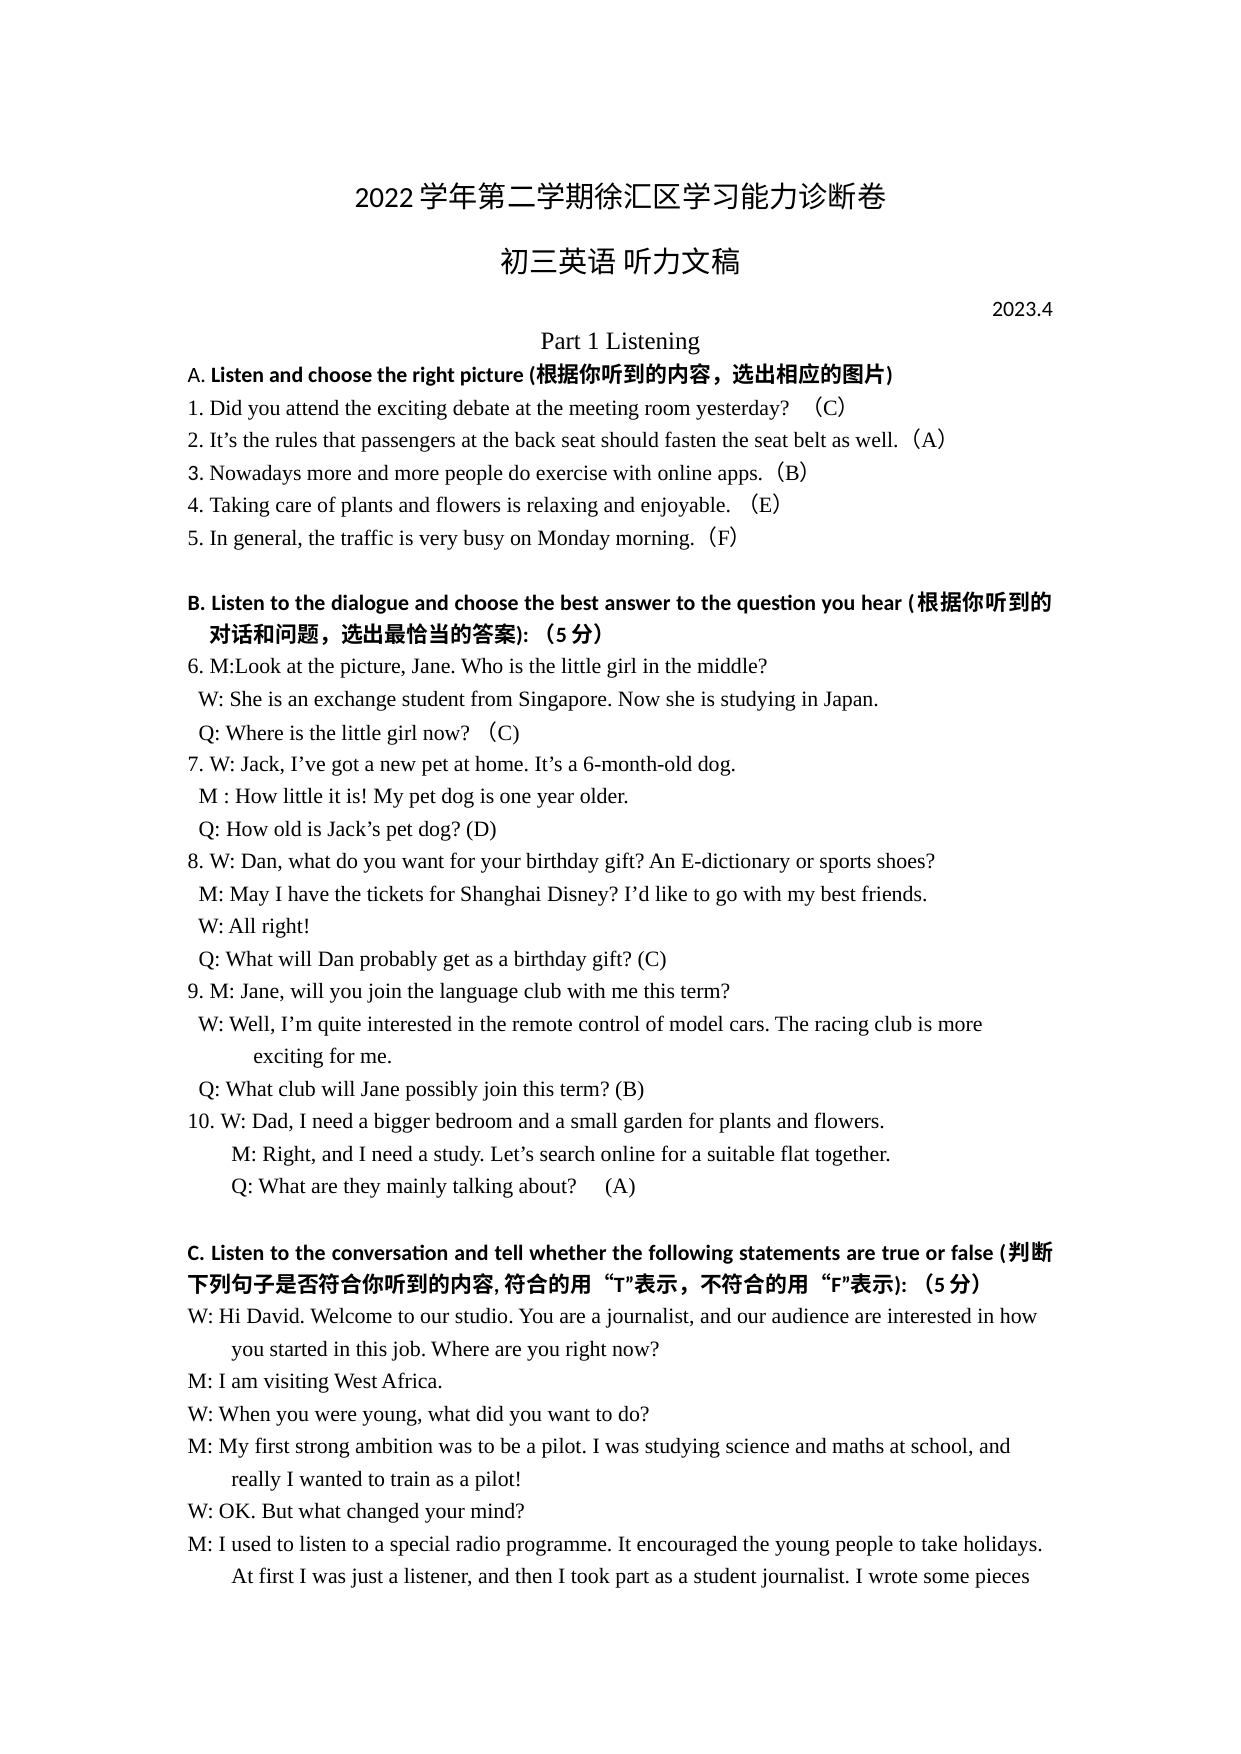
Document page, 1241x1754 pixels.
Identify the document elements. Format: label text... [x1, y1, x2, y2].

list C. Listen to the conversation and tell whether the following statements are true or false (判断下列句子是否符合你听到的内容, 符合的用“T”表示，不符合的用“F”表示): （5分） [187, 1234, 1053, 1299]
list Q: What will Dan probably get as a birthday gift? (C) [187, 942, 1053, 974]
list Q: What club will Jane possibly join this term? (B) [187, 1072, 1053, 1104]
list W: Well, I’m quite interested in the remote control of model cars. The racing club is more exciting for me. [187, 1007, 1053, 1072]
text 1. Did you attend the exciting debate at the meeting room yesterday? （C） [187, 389, 1053, 422]
list In general, the traffic is very busy on Monday morning.（F） [187, 519, 1053, 552]
list Q: What are they mainly talking about? (A) [187, 1169, 1053, 1202]
text A. Listen and choose the right picture (根据你听到的内容，选出相应的图片) [187, 357, 1053, 389]
list M: May I have the tickets for Shanghai Disney? I’d like to go with my best friends. [187, 877, 1053, 909]
text 6. M:Look at the picture, Jane. Who is the little girl in the middle? [187, 649, 1053, 682]
list Taking care of plants and flowers is relaxing and enjoyable. （E） [187, 487, 1053, 519]
text 2. It’s the rules that passengers at the back seat should fasten the seat belt as well.（A） [187, 422, 1053, 454]
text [187, 1527, 1053, 1592]
text 2023.4 [187, 292, 1053, 324]
text W: When you were young, what did you want to do? [187, 1397, 1053, 1429]
list Nowadays more and more people do exercise with online apps.（B） [187, 454, 1053, 487]
list W: Dad, I need a bigger bedroom and a small garden for plants and flowers. [187, 1104, 1053, 1137]
text 初三英语 听力文稿 [187, 227, 1053, 292]
text 2022学年第二学期徐汇区学习能力诊断卷 [187, 162, 1053, 227]
text Part 1 Listening [187, 324, 1053, 357]
list M : How little it is! My pet dog is one year older. [187, 779, 1053, 812]
list W: Dan, what do you want for your birthday gift? An E-dictionary or sports shoes? [187, 844, 1053, 877]
text Q: Where is the little girl now? （C) [187, 714, 1053, 747]
list W: Jack, I’ve got a new pet at home. It’s a 6-month-old dog. [187, 747, 1053, 779]
list W: All right! [187, 909, 1053, 942]
text W: OK. But what changed your mind? [187, 1494, 1053, 1527]
list M: Jane, will you join the language club with me this term? [187, 974, 1053, 1007]
text W: She is an exchange student from Singapore. Now she is studying in Japan. [187, 682, 1053, 714]
text W: Hi David. Welcome to our studio. You are a journalist, and our audience are interested in how you started in this job. Where are you right now? [187, 1299, 1053, 1364]
list M: Right, and I need a study. Let’s search online for a suitable flat together. [187, 1137, 1053, 1169]
text B. Listen to the dialogue and choose the best answer to the question you hear (根据你听到的对话和问题，选出最恰当的答案): （5分） [187, 584, 1053, 649]
list Q: How old is Jack’s pet dog? (D) [187, 812, 1053, 844]
text M: I am visiting West Africa. [187, 1364, 1053, 1397]
text M: My first strong ambition was to be a pilot. I was studying science and maths at school, and really I wanted to train as a pilot! [187, 1429, 1053, 1494]
